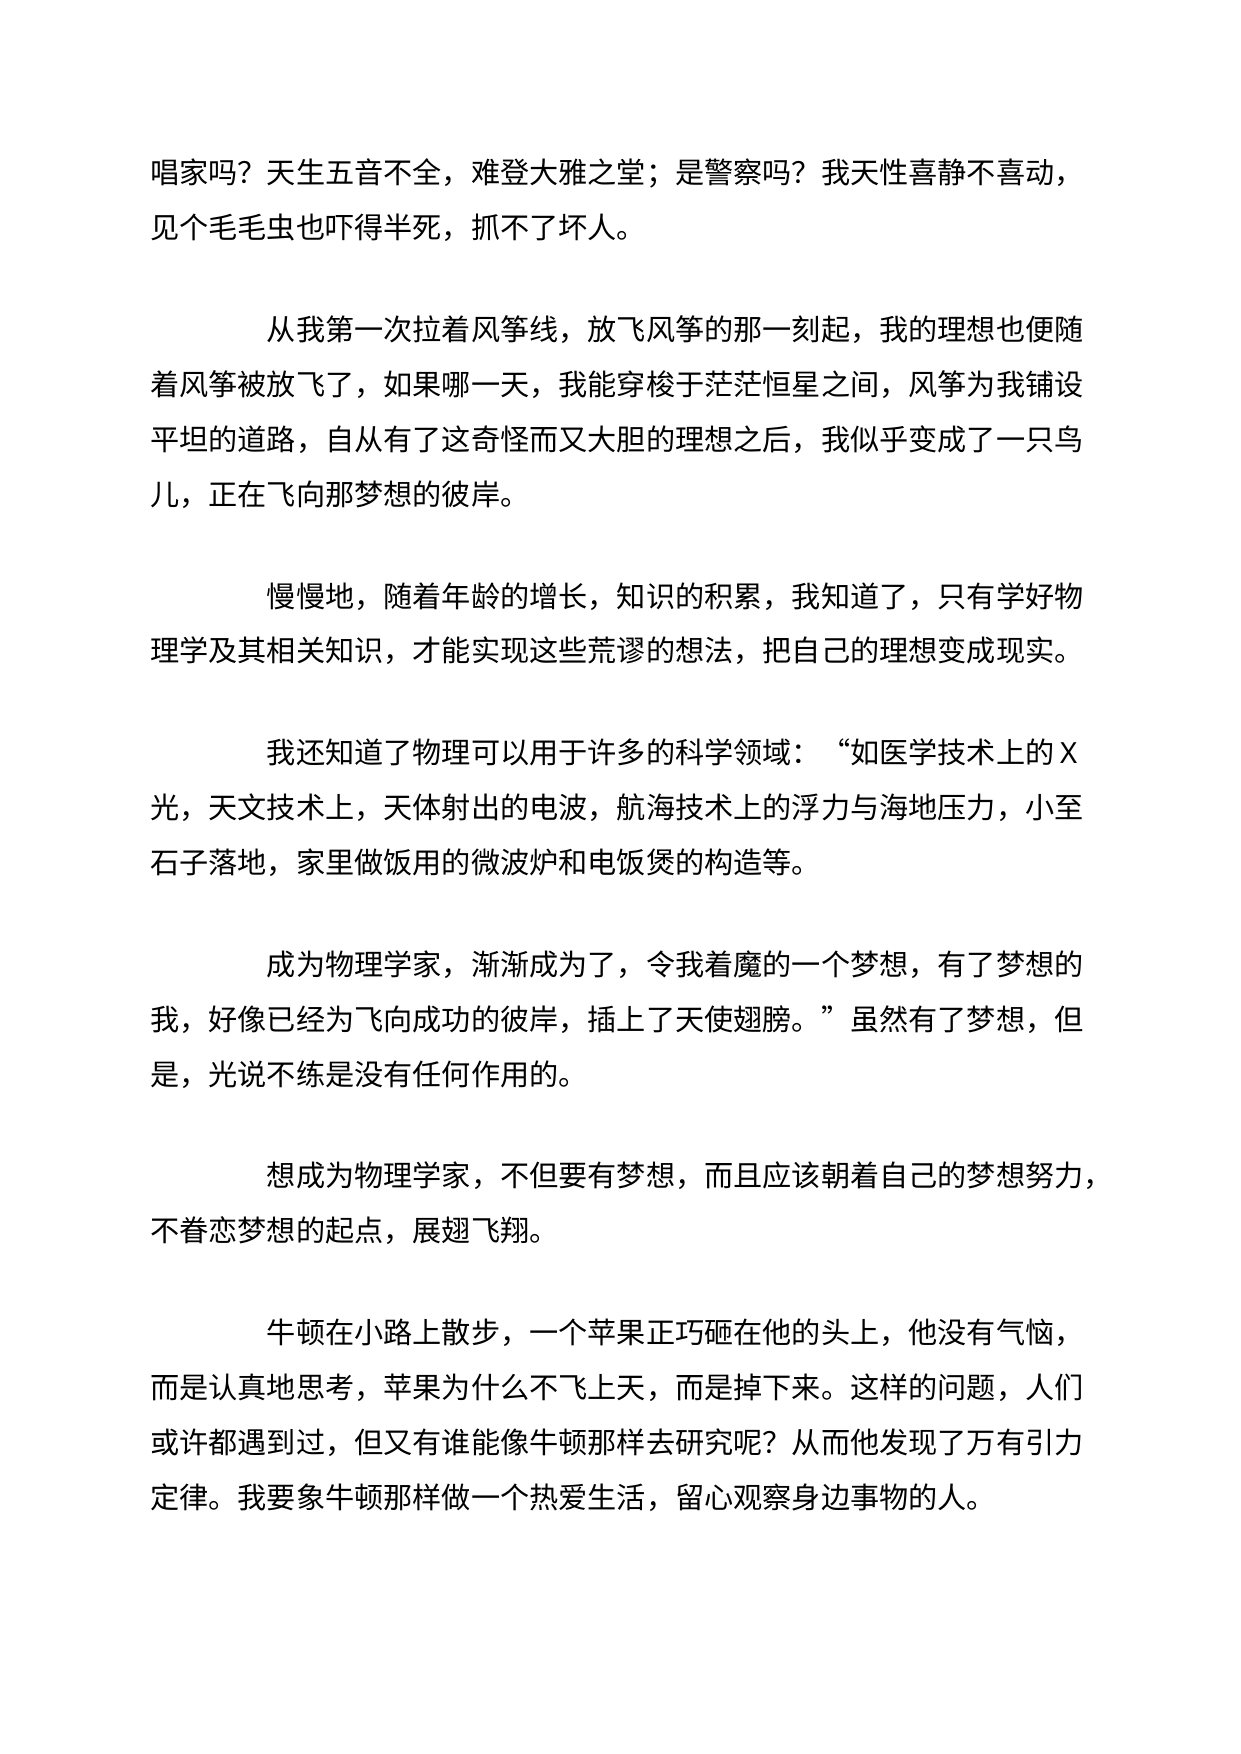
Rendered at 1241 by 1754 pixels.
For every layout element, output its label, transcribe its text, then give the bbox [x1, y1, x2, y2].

text 想成为物理学家，不但要有梦想，而且应该朝着自己的梦想努力，不眷恋梦想的起点，展翅飞翔。 [150, 1153, 1090, 1250]
text 牛顿在小路上散步，一个苹果正巧砸在他的头上，他没有气恼，而是认真地思考，苹果为什么不飞上天，而是掉下来。这样的问题，人们或许都遇到过，但又有谁能像牛顿那样去研究呢？从而他发现了万有引力定律。我要象牛顿那样做一个热爱生活，留心观察身边事物的人。 [150, 1310, 1090, 1517]
text 我还知道了物理可以用于许多的科学领域：“如医学技术上的X光，天文技术上，天体射出的电波，航海技术上的浮力与海地压力，小至石子落地，家里做饭用的微波炉和电饭煲的构造等。 [150, 730, 1090, 882]
text 成为物理学家，渐渐成为了，令我着魔的一个梦想，有了梦想的我，好像已经为飞向成功的彼岸，插上了天使翅膀。”虽然有了梦想，但是，光说不练是没有任何作用的。 [150, 941, 1090, 1093]
text 从我第一次拉着风筝线，放飞风筝的那一刻起，我的理想也便随着风筝被放飞了，如果哪一天，我能穿梭于茫茫恒星之间，风筝为我铺设平坦的道路，自从有了这奇怪而又大胆的理想之后，我似乎变成了一只鸟儿，正在飞向那梦想的彼岸。 [150, 307, 1090, 514]
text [150, 150, 1090, 247]
text 慢慢地，随着年龄的增长，知识的积累，我知道了，只有学好物理学及其相关知识，才能实现这些荒谬的想法，把自己的理想变成现实。 [150, 573, 1090, 670]
